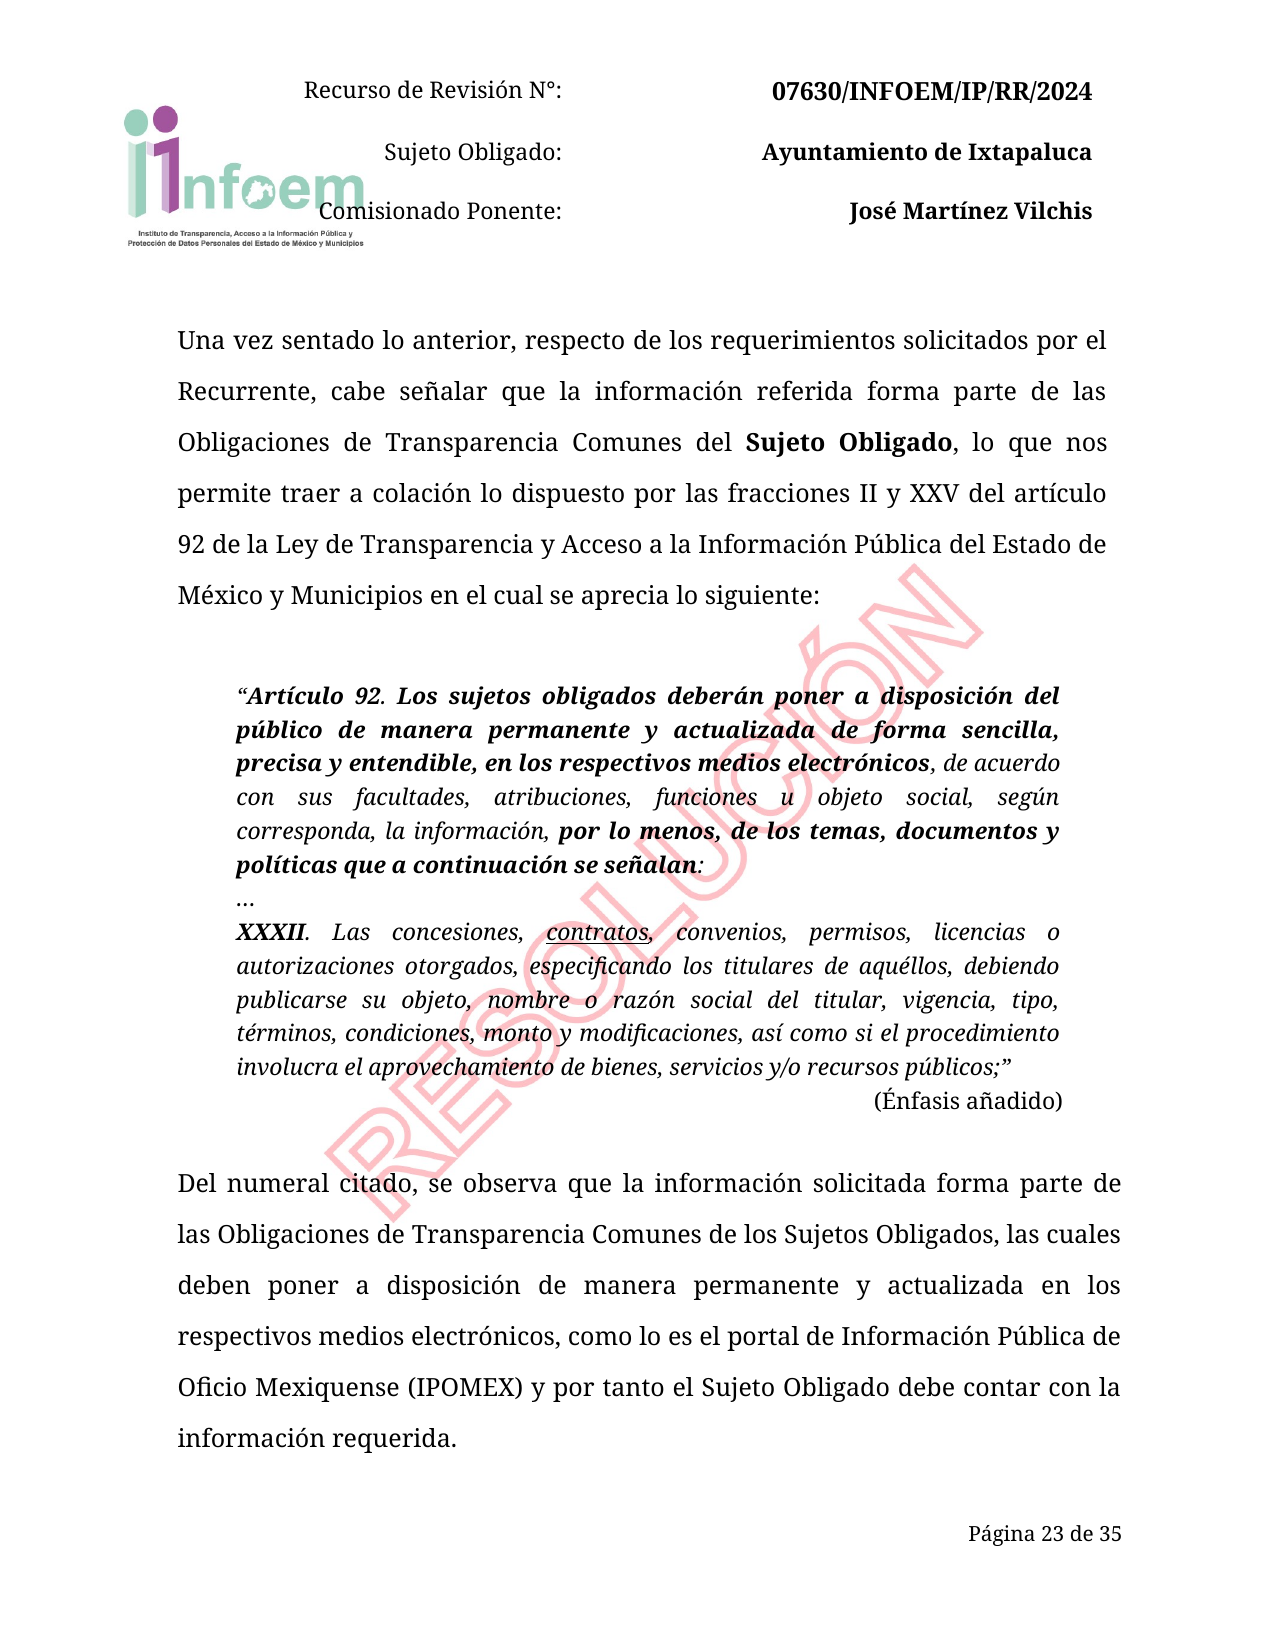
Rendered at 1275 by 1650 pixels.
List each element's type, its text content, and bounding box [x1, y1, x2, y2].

text … [236, 882, 1063, 913]
picture [5, 45, 1270, 1650]
text “Artículo 92. Los sujetos obligados deberán poner a disposición del público de manera permanente y actualizada de forma sencilla, precisa y entendible, en los respectivos medios electrónicos, de acuerdo con sus facultades, atribuciones, funciones u objeto social, según corresponda, la información, por lo menos, de los temas, documentos y políticas que a continuación se señalan: [236, 680, 1063, 880]
text Una vez sentado lo anterior, respecto de los requerimientos solicitados por el Recurrente, cabe señalar que la información referida forma parte de las Obligaciones de Transparencia Comunes del Sujeto Obligado, lo que nos permite traer a colación lo dispuesto por las fracciones II y XXV del artículo 92 de la Ley de Transparencia y Acceso a la Información Pública del Estado de México y Municipios en el cual se aprecia lo siguiente: [177, 322, 1107, 612]
text XXXII. Las concesiones, contratos, convenios, permisos, licencias o autorizaciones otorgados, especificando los titulares de aquéllos, debiendo publicarse su objeto, nombre o razón social del titular, vigencia, tipo, términos, condiciones, monto y modificaciones, así como si el procedimiento involucra el aprovechamiento de bienes, servicios y/o recursos públicos;” [236, 916, 1063, 1082]
text Del numeral citado, se observa que la información solicitada forma parte de las Obligaciones de Transparencia Comunes de los Sujetos Obligados, las cuales deben poner a disposición de manera permanente y actualizada en los respectivos medios electrónicos, como lo es el portal de Información Pública de Oficio Mexiquense (IPOMEX) y por tanto el Sujeto Obligado debe contar con la información requerida. [177, 1165, 1122, 1455]
text (Énfasis añadido) [236, 1085, 1063, 1116]
